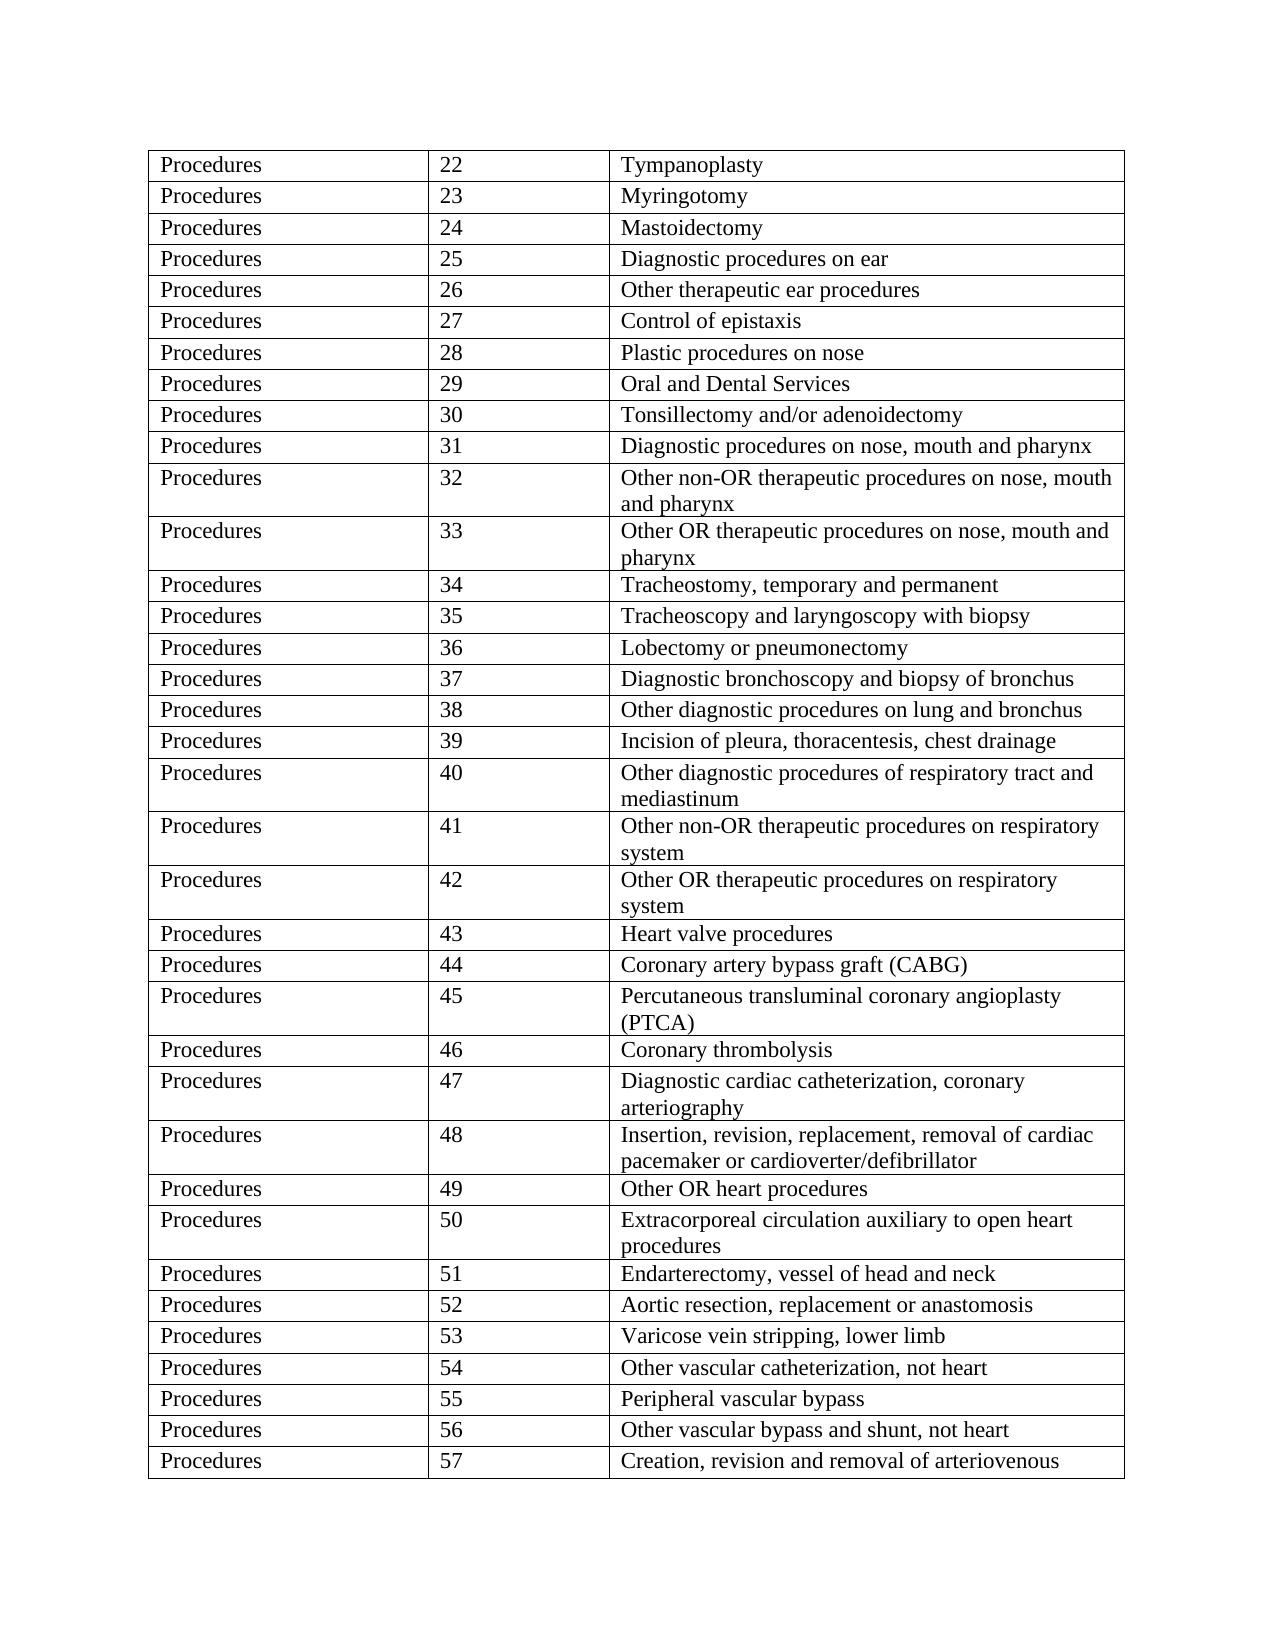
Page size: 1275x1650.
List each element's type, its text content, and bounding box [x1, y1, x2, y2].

table_cell Procedures [149, 1385, 428, 1415]
table_cell 28 [429, 339, 609, 369]
table_cell Procedures [149, 1121, 428, 1174]
table_cell Procedures [149, 759, 428, 811]
table_cell Myringotomy [610, 182, 1124, 212]
table_cell 52 [429, 1291, 609, 1321]
table_cell Oral and Dental Services [610, 370, 1124, 400]
table_cell Procedures [149, 1322, 428, 1352]
table_cell Plastic procedures on nose [610, 339, 1124, 369]
table_cell 38 [429, 696, 609, 726]
table_cell Procedures [149, 432, 428, 462]
table_cell Procedures [149, 517, 428, 570]
table_cell Other OR therapeutic procedures on respiratory system [610, 866, 1124, 919]
table_cell 24 [429, 214, 609, 244]
table_cell Other diagnostic procedures of respiratory tract and mediastinum [610, 759, 1124, 811]
table_cell 44 [429, 951, 609, 981]
table_cell Other vascular catheterization, not heart [610, 1354, 1124, 1384]
table_cell Other OR heart procedures [610, 1175, 1124, 1205]
table_cell Procedures [149, 370, 428, 400]
table_cell Procedures [149, 245, 428, 275]
table_cell 53 [429, 1322, 609, 1352]
table_cell 22 [429, 151, 609, 181]
table_cell 43 [429, 920, 609, 950]
table_cell 33 [429, 517, 609, 570]
table_cell 36 [429, 634, 609, 664]
table_cell 40 [429, 759, 609, 811]
table_cell Coronary thrombolysis [610, 1036, 1124, 1066]
table_cell 41 [429, 812, 609, 865]
table_cell Extracorporeal circulation auxiliary to open heart procedures [610, 1206, 1124, 1259]
table_cell Procedures [149, 665, 428, 695]
table_cell Insertion, revision, replacement, removal of cardiac pacemaker or cardioverter/defibrillator [610, 1121, 1124, 1174]
table_cell Diagnostic cardiac catheterization, coronary arteriography [610, 1067, 1124, 1120]
table_cell 34 [429, 571, 609, 601]
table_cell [610, 1447, 1124, 1477]
table_cell 30 [429, 401, 609, 431]
table_cell 39 [429, 727, 609, 757]
table_cell Procedures [149, 1206, 428, 1259]
table_cell Procedures [149, 1175, 428, 1205]
table_cell Other therapeutic ear procedures [610, 276, 1124, 306]
table_cell Other OR therapeutic procedures on nose, mouth and pharynx [610, 517, 1124, 570]
table_cell Procedures [149, 182, 428, 212]
table_cell 23 [429, 182, 609, 212]
table_cell 50 [429, 1206, 609, 1259]
table_cell Procedures [149, 151, 428, 181]
table_cell Varicose vein stripping, lower limb [610, 1322, 1124, 1352]
table_cell Procedures [149, 1416, 428, 1446]
table_cell 56 [429, 1416, 609, 1446]
table_cell Procedures [149, 727, 428, 757]
table_cell 46 [429, 1036, 609, 1066]
table_cell 26 [429, 276, 609, 306]
table_cell Procedures [149, 951, 428, 981]
table_cell Procedures [149, 1447, 428, 1477]
table_cell Diagnostic bronchoscopy and biopsy of bronchus [610, 665, 1124, 695]
table_cell Diagnostic procedures on ear [610, 245, 1124, 275]
table_cell 48 [429, 1121, 609, 1174]
table_cell Procedures [149, 339, 428, 369]
table_cell Mastoidectomy [610, 214, 1124, 244]
table_cell 57 [429, 1447, 609, 1477]
table_cell Procedures [149, 276, 428, 306]
table_cell Procedures [149, 634, 428, 664]
table_cell 47 [429, 1067, 609, 1120]
table_cell Incision of pleura, thoracentesis, chest drainage [610, 727, 1124, 757]
table_cell Aortic resection, replacement or anastomosis [610, 1291, 1124, 1321]
table_cell Control of epistaxis [610, 307, 1124, 337]
table_cell Coronary artery bypass graft (CABG) [610, 951, 1124, 981]
table_cell Procedures [149, 214, 428, 244]
table_cell 29 [429, 370, 609, 400]
table_cell 51 [429, 1260, 609, 1290]
table_cell Procedures [149, 1291, 428, 1321]
table_cell 42 [429, 866, 609, 919]
table_cell Other non-OR therapeutic procedures on respiratory system [610, 812, 1124, 865]
table_cell Heart valve procedures [610, 920, 1124, 950]
table_cell Tonsillectomy and/or adenoidectomy [610, 401, 1124, 431]
table_cell Procedures [149, 571, 428, 601]
table_cell 25 [429, 245, 609, 275]
table_cell 55 [429, 1385, 609, 1415]
table_cell Procedures [149, 1354, 428, 1384]
table_cell 31 [429, 432, 609, 462]
table_cell Procedures [149, 464, 428, 516]
table_cell 37 [429, 665, 609, 695]
table_cell Tympanoplasty [610, 151, 1124, 181]
table_cell Procedures [149, 812, 428, 865]
table_cell Procedures [149, 696, 428, 726]
table_cell Other non-OR therapeutic procedures on nose, mouth and pharynx [610, 464, 1124, 516]
table_cell Procedures [149, 401, 428, 431]
table_cell Procedures [149, 866, 428, 919]
table_cell Procedures [149, 982, 428, 1035]
table_cell 49 [429, 1175, 609, 1205]
table_cell 35 [429, 602, 609, 632]
table_cell Endarterectomy, vessel of head and neck [610, 1260, 1124, 1290]
table_cell 54 [429, 1354, 609, 1384]
table_cell Procedures [149, 602, 428, 632]
table_cell Procedures [149, 1036, 428, 1066]
table_cell Procedures [149, 920, 428, 950]
table_cell Procedures [149, 1067, 428, 1120]
table_cell Procedures [149, 1260, 428, 1290]
table_cell 32 [429, 464, 609, 516]
table_cell Other diagnostic procedures on lung and bronchus [610, 696, 1124, 726]
table_cell Percutaneous transluminal coronary angioplasty (PTCA) [610, 982, 1124, 1035]
table_cell Other vascular bypass and shunt, not heart [610, 1416, 1124, 1446]
table_cell Lobectomy or pneumonectomy [610, 634, 1124, 664]
table_cell 27 [429, 307, 609, 337]
table_cell Tracheostomy, temporary and permanent [610, 571, 1124, 601]
table_cell Peripheral vascular bypass [610, 1385, 1124, 1415]
table_cell Tracheoscopy and laryngoscopy with biopsy [610, 602, 1124, 632]
table_cell Diagnostic procedures on nose, mouth and pharynx [610, 432, 1124, 462]
table_cell 45 [429, 982, 609, 1035]
table_cell Procedures [149, 307, 428, 337]
